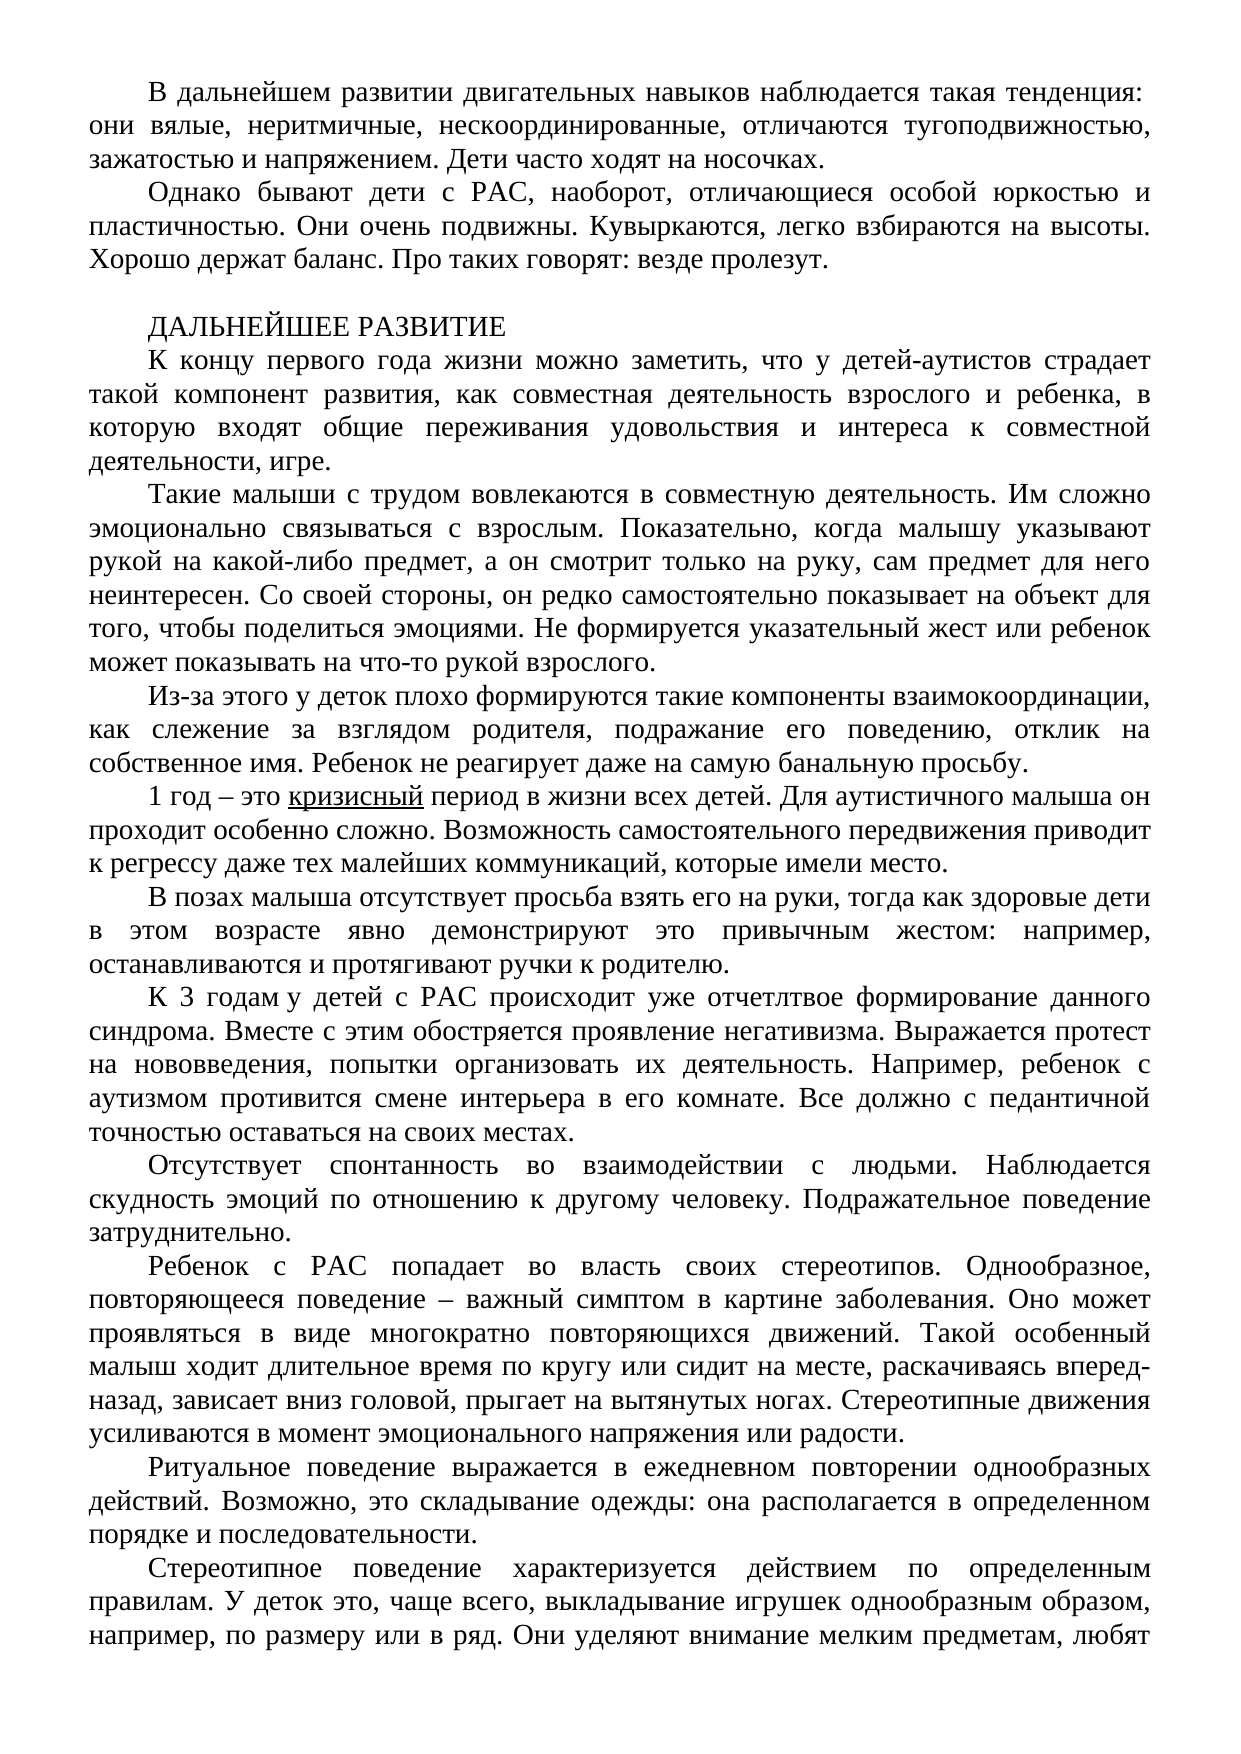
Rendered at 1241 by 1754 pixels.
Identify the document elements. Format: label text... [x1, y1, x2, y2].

text Ритуальное поведение выражается в ежедневном повторении однообразных действий. Возможно, это складывание одежды: она располагается в определенном порядке и последовательности. [88, 1449, 1152, 1550]
text Такие малыши с трудом вовлекаются в совместную деятельность. Им сложно эмоционально связываться с взрослым. Показательно, когда малышу указывают рукой на какой-либо предмет, а он смотрит только на руку, сам предмет для него неинтересен. Со своей стороны, он редко самостоятельно показывает на объект для того, чтобы поделиться эмоциями. Не формируется указательный жест или ребенок может показывать на что-то рукой взрослого. [88, 476, 1152, 678]
text В позах малыша отсутствует просьба взять его на руки, тогда как здоровые дети в этом возрасте явно демонстрируют это привычным жестом: например, останавливаются и протягивают ручки к родителю. [88, 879, 1152, 979]
text Отсутствует спонтанность во взаимодействии с людьми. Наблюдается скудность эмоций по отношению к другому человеку. Подражательное поведение затруднительно. [88, 1147, 1152, 1248]
text Однако бывают дети с РАС, наоборот, отличающиеся особой юркостью и пластичностью. Они очень подвижны. Кувыркаются, легко взбираются на высоты. Хорошо держат баланс. Про таких говорят: везде пролезут. [88, 174, 1152, 275]
text В дальнейшем развитии двигательных навыков наблюдается такая тенденция: они вялые, неритмичные, нескоординированные, отличаются тугоподвижностью, зажатостью и напряжением. Дети часто ходят на носочках. [88, 74, 1152, 174]
text К концу первого года жизни можно заметить, что у детей-аутистов страдает такой компонент развития, как совместная деятельность взрослого и ребенка, в которую входят общие переживания удовольствия и интереса к совместной деятельности, игре. [88, 342, 1152, 476]
text Из-за этого у деток плохо формируются такие компоненты взаимокоординации, как слежение за взглядом родителя, подражание его поведению, отклик на собственное имя. Ребенок не реагирует даже на самую банальную просьбу. [88, 678, 1152, 778]
text ДАЛЬНЕЙШЕЕ РАЗВИТИЕ [88, 309, 1152, 342]
text К 3 годам у детей с РАС происходит уже отчетлтвое формирование данного синдрома. Вместе с этим обостряется проявление негативизма. Выражается протест на нововведения, попытки организовать их деятельность. Например, ребенок с аутизмом противится смене интерьера в его комнате. Все должно с педантичной точностью оставаться на своих местах. [88, 979, 1152, 1147]
text 1 год – это кризисный период в жизни всех детей. Для аутистичного малыша он проходит особенно сложно. Возможность самостоятельного передвижения приводит к регрессу даже тех малейших коммуникаций, которые имели место. [88, 778, 1152, 879]
text Ребенок с РАС попадает во власть своих стереотипов. Однообразное, повторяющееся поведение – важный симптом в картине заболевания. Оно может проявляться в виде многократно повторяющихся движений. Такой особенный малыш ходит длительное время по кругу или сидит на месте, раскачиваясь вперед-назад, зависает вниз головой, прыгает на вытянутых ногах. Стереотипные движения усиливаются в момент эмоционального напряжения или радости. [88, 1248, 1152, 1449]
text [88, 1550, 1152, 1650]
